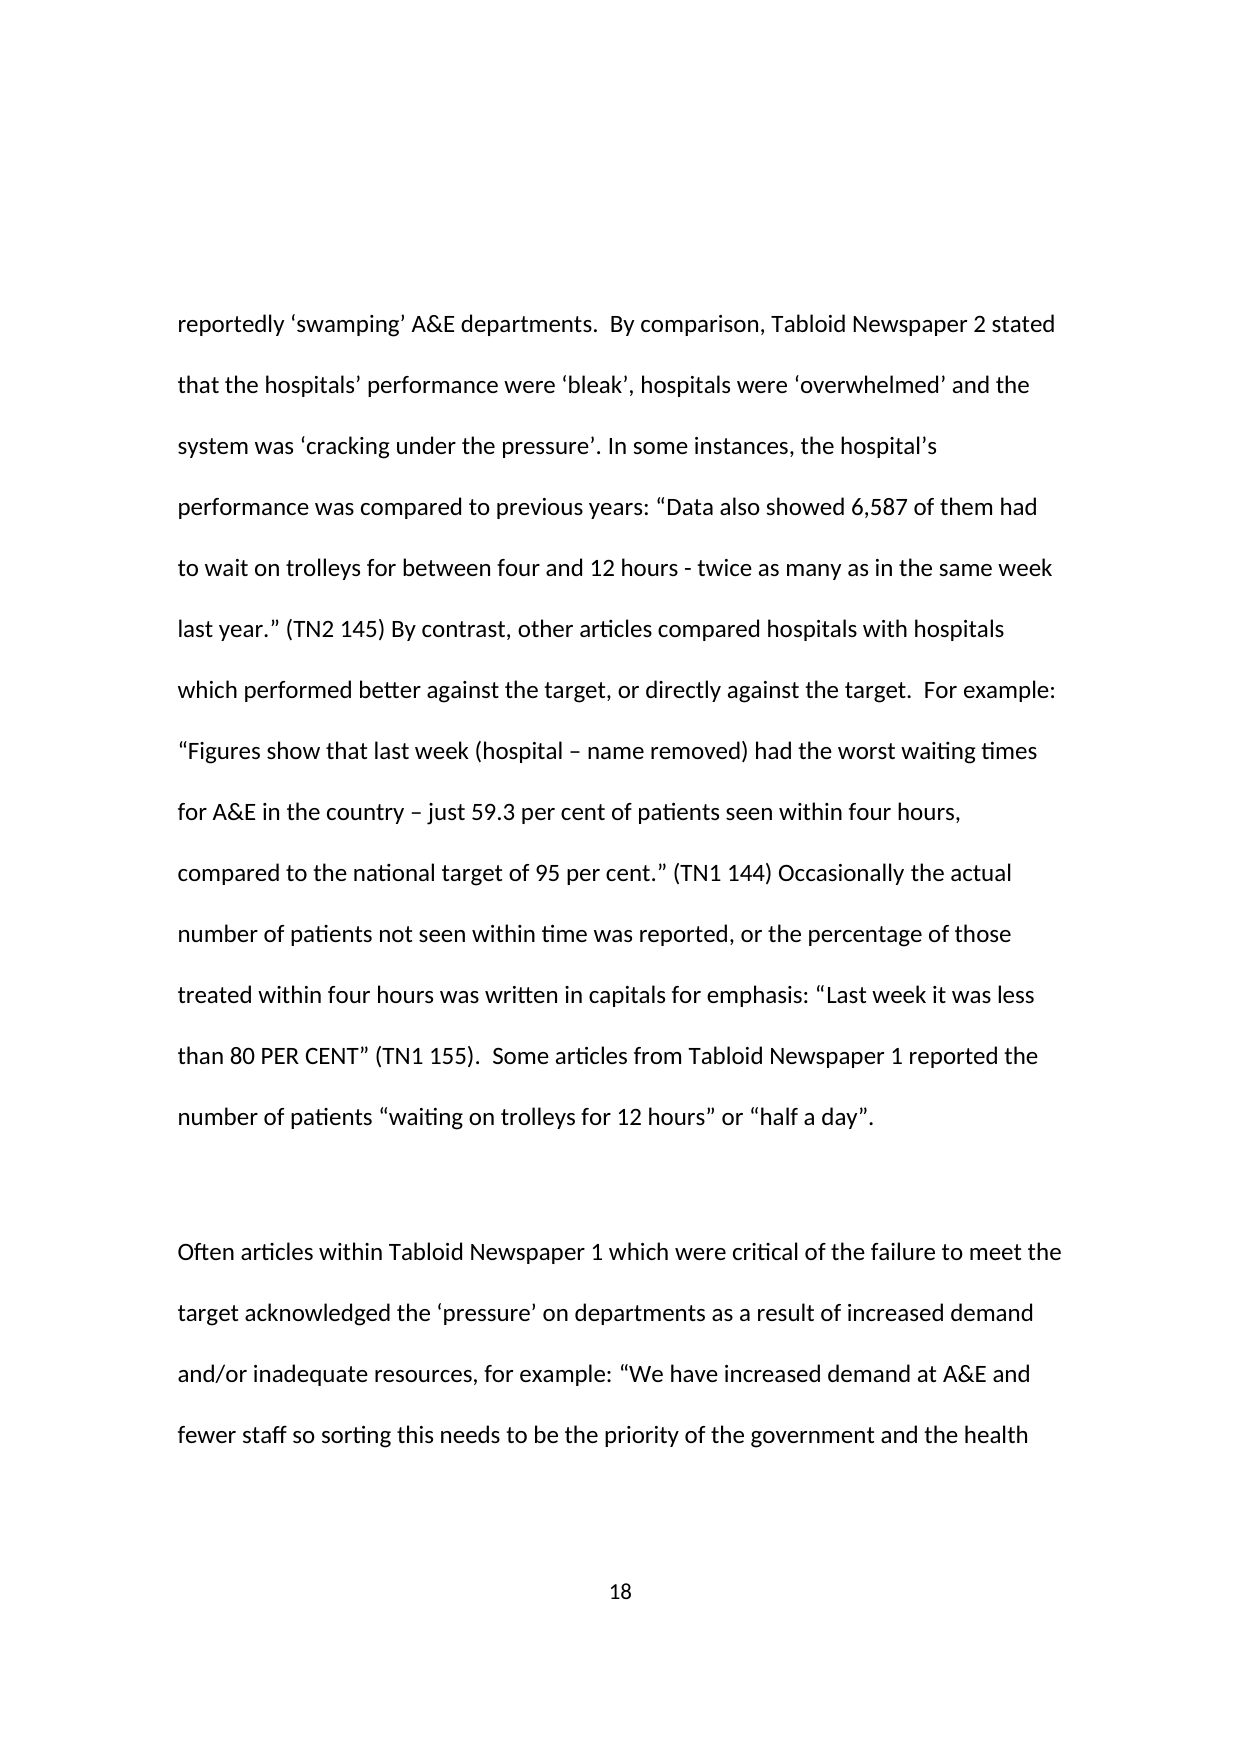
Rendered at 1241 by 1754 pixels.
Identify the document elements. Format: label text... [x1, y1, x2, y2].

text reportedly ‘swamping’ A&E departments. By comparison, Tabloid Newspaper 2 stated that the hospitals’ performance were ‘bleak’, hospitals were ‘overwhelmed’ and the system was ‘cracking under the pressure’. In some instances, the hospital’s performance was compared to previous years: “Data also showed 6,587 of them had to wait on trolleys for between four and 12 hours - twice as many as in the same week last year.” (TN2 145) By contrast, other articles compared hospitals with hospitals which performed better against the target, or directly against the target. For example: “Figures show that last week (hospital – name removed) had the worst waiting times for A&E in the country – just 59.3 per cent of patients seen within four hours, compared to the national target of 95 per cent.” (TN1 144) Occasionally the actual number of patients not seen within time was reported, or the percentage of those treated within four hours was written in capitals for emphasis: “Last week it was less than 80 PER CENT” (TN1 155). Some articles from Tabloid Newspaper 1 reported the number of patients “waiting on trolleys for 12 hours” or “half a day”. [177, 308, 1063, 1132]
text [177, 1236, 1063, 1449]
